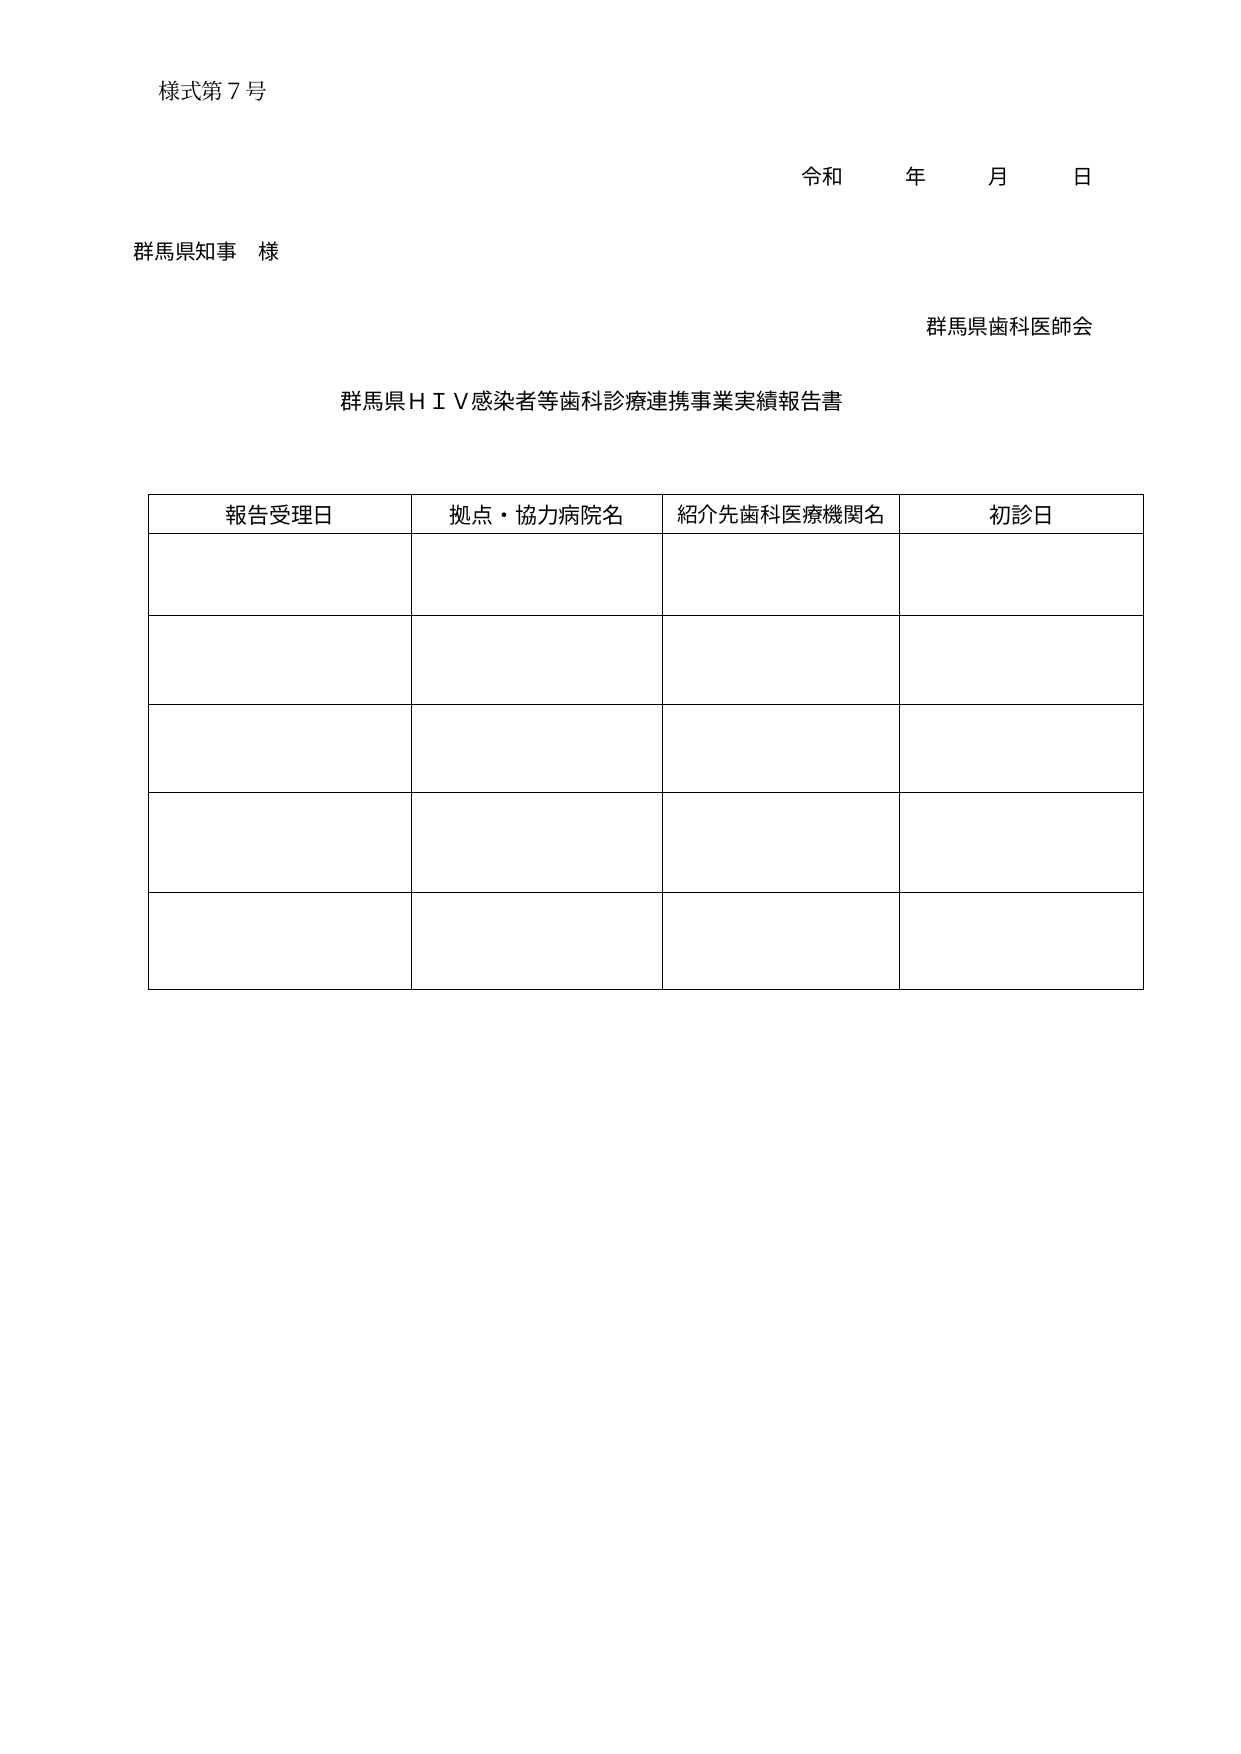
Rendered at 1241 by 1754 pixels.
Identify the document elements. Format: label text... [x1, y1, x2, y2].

table_cell [149, 893, 411, 989]
text 群馬県ＨＩＶ感染者等歯科診療連携事業実績報告書 [91, 381, 1092, 419]
table_cell [149, 705, 411, 792]
table_cell [412, 616, 662, 704]
table_cell [900, 705, 1143, 792]
table_cell [412, 793, 662, 892]
table_header 拠点・協力病院名 [412, 495, 662, 532]
table_cell [663, 534, 899, 615]
table_cell [149, 793, 411, 892]
table_cell [412, 534, 662, 615]
table_header 初診日 [900, 495, 1143, 532]
table_cell [900, 893, 1143, 989]
table_cell [663, 793, 899, 892]
table_cell [412, 705, 662, 792]
table_header 報告受理日 [149, 495, 411, 532]
text 令和 年 月 日 [91, 156, 1092, 194]
table_cell [663, 616, 899, 704]
table_cell [663, 705, 899, 792]
table_cell [900, 534, 1143, 615]
table_cell [149, 616, 411, 704]
table_cell [663, 893, 899, 989]
table_cell [900, 616, 1143, 704]
table_header 紹介先歯科医療機関名 [663, 495, 899, 532]
table_cell [149, 534, 411, 615]
table_cell [412, 893, 662, 989]
table_cell [900, 793, 1143, 892]
text 群馬県知事 様 [91, 231, 1092, 269]
text 群馬県歯科医師会 [91, 306, 1092, 344]
